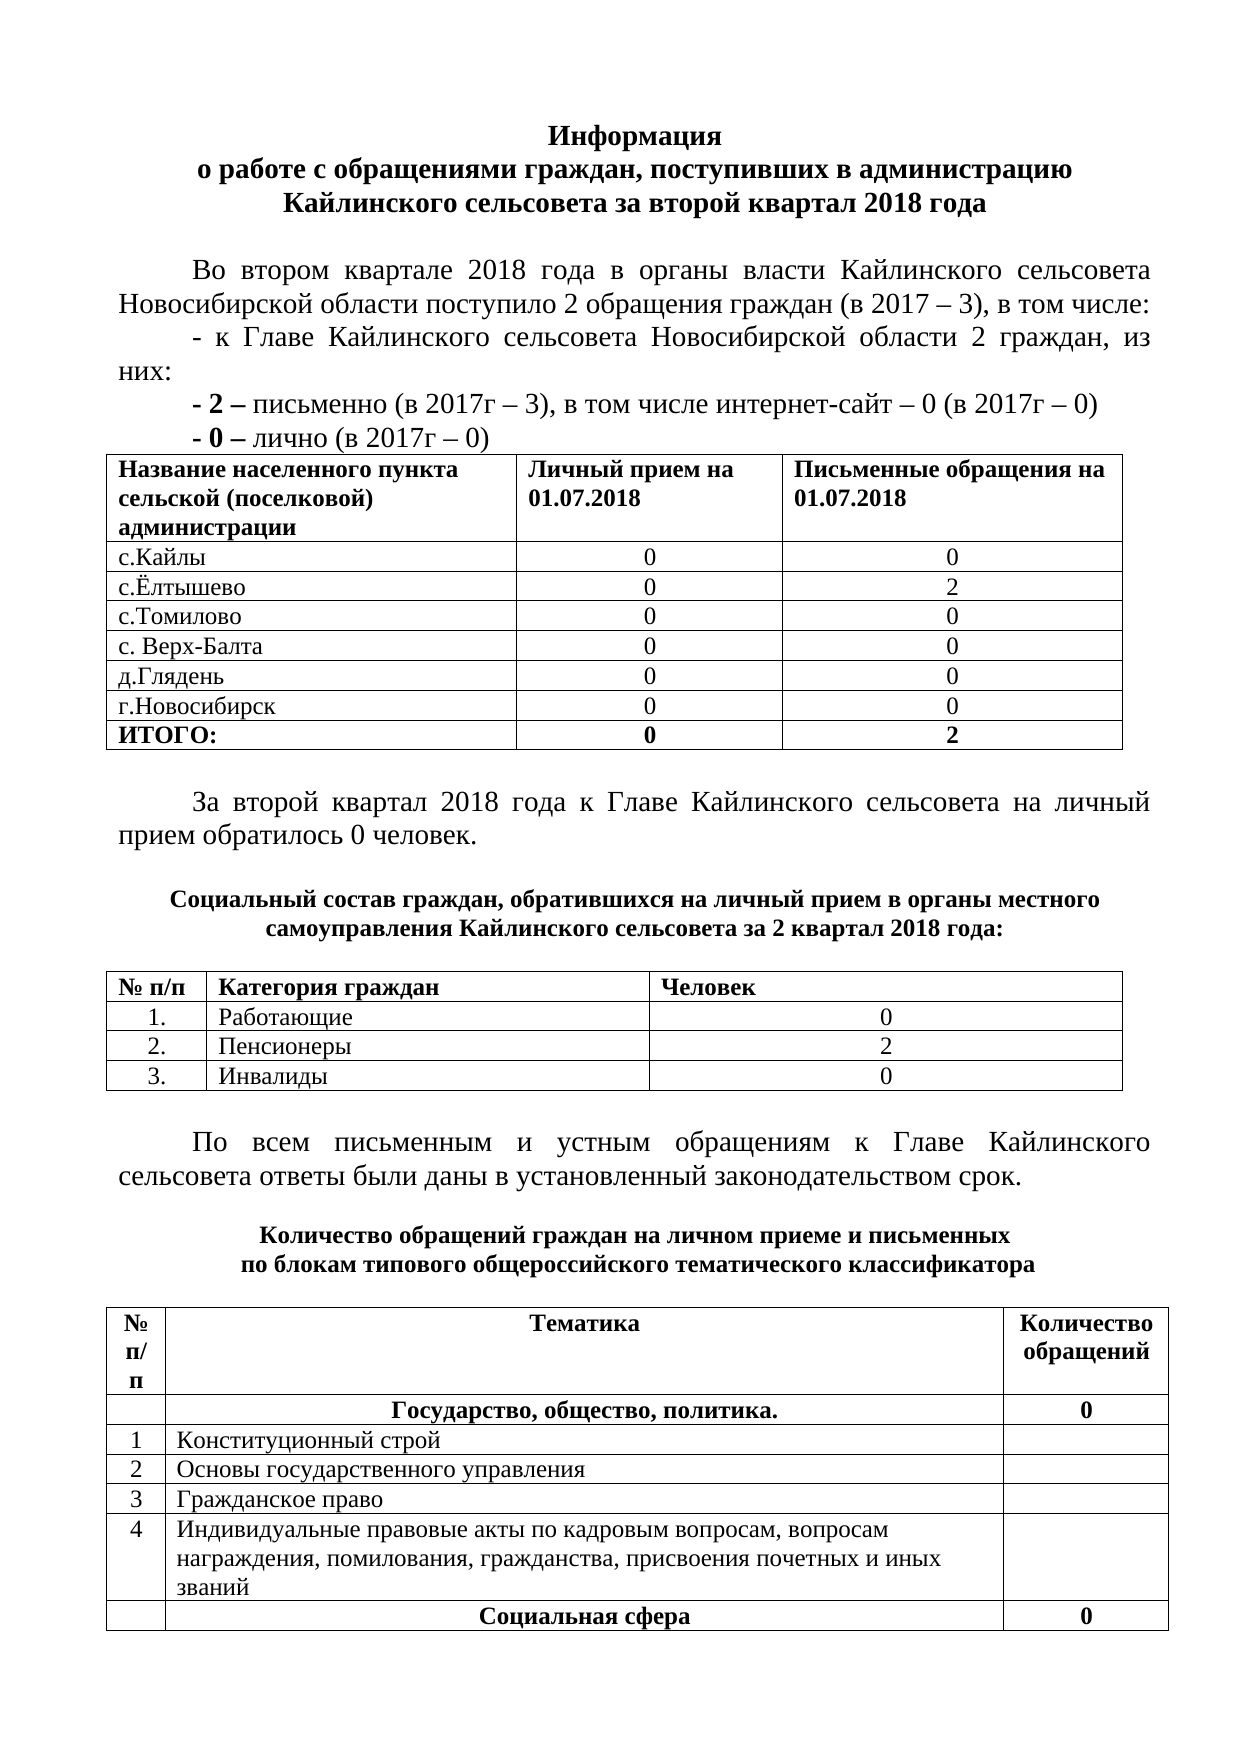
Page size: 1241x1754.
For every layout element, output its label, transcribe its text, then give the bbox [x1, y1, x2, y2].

text - 0 – лично (в 2017г – 0) [118, 420, 1152, 453]
table_cell [1004, 1455, 1168, 1483]
table_cell Гражданское право [166, 1484, 1003, 1513]
table_cell 3 [107, 1484, 165, 1513]
table_cell 1 [107, 1425, 165, 1453]
table_cell 0 [517, 631, 782, 660]
table_cell 0 [783, 661, 1122, 690]
table_header Письменные обращения на 01.07.2018 [783, 455, 1122, 541]
table_cell Работающие [207, 1002, 649, 1030]
table_header Категория граждан [207, 972, 649, 1001]
table_cell [1004, 1484, 1168, 1513]
table_cell г.Новосибирск [107, 691, 516, 719]
table_cell Конституционный строй [166, 1425, 1003, 1453]
table_cell 2 [783, 721, 1122, 749]
text - 2 – письменно (в 2017г – 3), в том числе интернет-сайт – 0 (в 2017г – 0) [118, 386, 1152, 420]
table_cell 0 [650, 1061, 1122, 1090]
text - к Главе Кайлинского сельсовета Новосибирской области 2 граждан, из них: [118, 319, 1152, 386]
text По всем письменным и устным обращениям к Главе Кайлинского сельсовета ответы были даны в установленный законодательством срок. [118, 1124, 1152, 1192]
table_cell [1004, 1514, 1168, 1600]
table_cell 0 [517, 721, 782, 749]
table_cell 2 [107, 1455, 165, 1483]
table_cell Основы государственного управления [166, 1455, 1003, 1483]
table_cell 0 [1004, 1395, 1168, 1424]
table_cell 0 [650, 1002, 1122, 1030]
table_header Количество обращений [1004, 1308, 1168, 1394]
table_cell [1004, 1425, 1168, 1453]
table_cell 3. [107, 1061, 206, 1090]
table_cell 0 [517, 572, 782, 600]
table_cell 1. [107, 1002, 206, 1030]
table_cell 0 [1004, 1601, 1168, 1630]
table_cell 0 [783, 691, 1122, 719]
table_cell Инвалиды [207, 1061, 649, 1090]
text Социальный состав граждан, обратившихся на личный прием в органы местного самоуправления Кайлинского сельсовета за 2 квартал 2018 года: [118, 884, 1152, 942]
text Во втором квартале 2018 года в органы власти Кайлинского сельсовета Новосибирской области поступило 2 обращения граждан (в 2017 – 3), в том числе: [118, 252, 1152, 319]
table_cell 0 [783, 601, 1122, 630]
table_cell [107, 1395, 165, 1424]
text по блокам типового общероссийского тематического классификатора [118, 1249, 1152, 1278]
table_header Личный прием на 01.07.2018 [517, 455, 782, 541]
table_cell с.Томилово [107, 601, 516, 630]
text Информация [118, 118, 1152, 152]
table_cell 0 [517, 542, 782, 571]
table_cell 2. [107, 1031, 206, 1060]
table_cell с.Ёлтышево [107, 572, 516, 600]
text За второй квартал 2018 года к Главе Кайлинского сельсовета на личный прием обратилось 0 человек. [118, 784, 1152, 851]
table_cell Государство, общество, политика. [166, 1395, 1003, 1424]
table_cell Индивидуальные правовые акты по кадровым вопросам, вопросам награждения, помилования, гражданства, присвоения почетных и иных званий [166, 1514, 1003, 1600]
table_cell Социальная сфера [166, 1601, 1003, 1630]
table_cell 0 [783, 631, 1122, 660]
table_cell с. Верх-Балта [107, 631, 516, 660]
table_header Человек [650, 972, 1122, 1001]
text Количество обращений граждан на личном приеме и письменных [118, 1220, 1152, 1249]
table_cell Пенсионеры [207, 1031, 649, 1060]
table_cell ИТОГО: [107, 721, 516, 749]
table_cell 4 [107, 1514, 165, 1600]
table_header № п/п [107, 1308, 165, 1394]
table_header Название населенного пункта сельской (поселковой) администрации [107, 455, 516, 541]
table_cell 0 [517, 661, 782, 690]
text о работе с обращениями граждан, поступивших в администрацию Кайлинского сельсовета за второй квартал 2018 года [118, 152, 1152, 219]
table_cell 0 [783, 542, 1122, 571]
table_cell 2 [650, 1031, 1122, 1060]
table_cell 2 [783, 572, 1122, 600]
table_cell 0 [517, 691, 782, 719]
table_cell с.Кайлы [107, 542, 516, 571]
table_cell 0 [517, 601, 782, 630]
table_cell д.Глядень [107, 661, 516, 690]
table_header Тематика [166, 1308, 1003, 1394]
table_header № п/п [107, 972, 206, 1001]
table_cell [107, 1601, 165, 1630]
